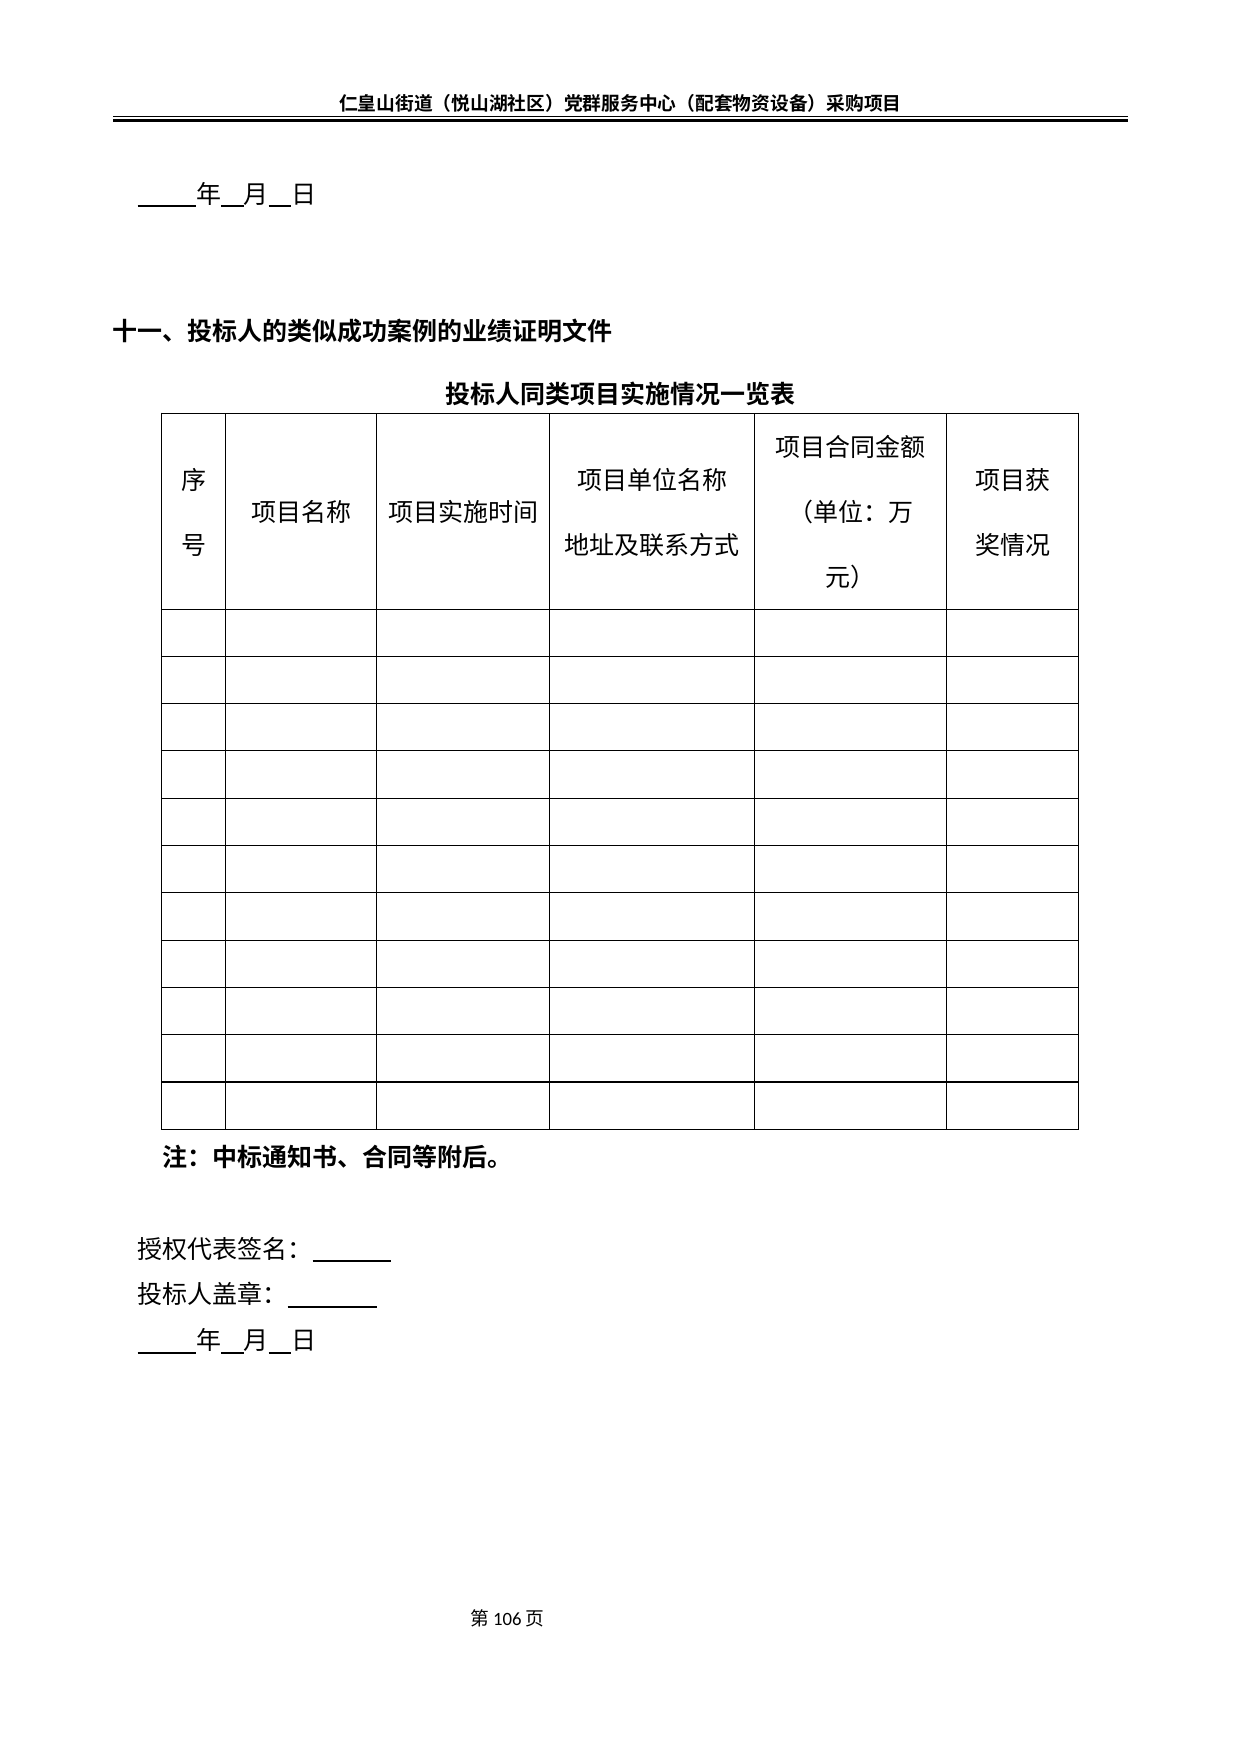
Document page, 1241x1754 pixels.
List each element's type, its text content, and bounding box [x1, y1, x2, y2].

table_cell [550, 751, 754, 798]
table_cell [755, 846, 946, 892]
table_cell [162, 751, 225, 798]
text 投标人盖章： [112, 1267, 1128, 1313]
table_cell [755, 799, 946, 845]
table_cell [550, 799, 754, 845]
table_cell [377, 751, 549, 798]
table_cell [162, 846, 225, 892]
table_cell [162, 704, 225, 750]
table_cell [377, 610, 549, 656]
table_cell [550, 1083, 754, 1129]
table_cell [162, 988, 225, 1034]
text 年 月 日 [112, 1313, 1128, 1359]
table_header 项目获 奖情况 [947, 414, 1078, 608]
table_cell [226, 799, 376, 845]
text 授权代表签名： [112, 1221, 1128, 1267]
text 年 月 日 [112, 162, 1128, 214]
table_cell [226, 988, 376, 1034]
table_cell [947, 799, 1078, 845]
table_cell [226, 657, 376, 703]
table_cell [947, 704, 1078, 750]
table_cell [377, 846, 549, 892]
table_cell [226, 610, 376, 656]
table_header 项目单位名称 地址及联系方式 [550, 414, 754, 608]
table_cell [226, 893, 376, 939]
table_cell [226, 1083, 376, 1129]
table_cell [947, 846, 1078, 892]
table_cell [755, 893, 946, 939]
table_header 项目名称 [226, 414, 376, 608]
table_cell [947, 610, 1078, 656]
table_cell [947, 1035, 1078, 1081]
table_cell [377, 1035, 549, 1081]
table_cell [755, 610, 946, 656]
text 十一、投标人的类似成功案例的业绩证明文件 [112, 298, 1128, 350]
table_cell [162, 1083, 225, 1129]
table_cell [226, 704, 376, 750]
table_cell [550, 846, 754, 892]
table_cell [550, 610, 754, 656]
table_cell [550, 893, 754, 939]
table_cell [947, 657, 1078, 703]
table_cell [162, 893, 225, 939]
table_cell [377, 941, 549, 987]
table_cell [377, 799, 549, 845]
table_header 项目合同金额（单位：万元） [755, 414, 946, 608]
table_cell [162, 941, 225, 987]
table_cell [550, 704, 754, 750]
table_cell [947, 751, 1078, 798]
table_header 项目实施时间 [377, 414, 549, 608]
table_cell [162, 610, 225, 656]
table_cell [226, 846, 376, 892]
text 注：中标通知书、合同等附后。 [112, 1130, 1128, 1176]
table_cell [226, 1035, 376, 1081]
table_header 序号 [162, 414, 225, 608]
text 投标人同类项目实施情况一览表 [112, 367, 1128, 412]
table_cell [377, 893, 549, 939]
table_cell [377, 704, 549, 750]
table_cell [377, 1083, 549, 1129]
table_cell [947, 941, 1078, 987]
table_cell [755, 704, 946, 750]
table_cell [226, 751, 376, 798]
table_cell [947, 893, 1078, 939]
table_cell [226, 941, 376, 987]
table_cell [947, 1083, 1078, 1129]
table_cell [377, 988, 549, 1034]
table_cell [755, 1083, 946, 1129]
table_cell [947, 988, 1078, 1034]
table_cell [755, 1035, 946, 1081]
table_cell [550, 941, 754, 987]
table_cell [162, 1035, 225, 1081]
table_cell [162, 799, 225, 845]
table_cell [755, 988, 946, 1034]
table_cell [550, 657, 754, 703]
table_cell [550, 988, 754, 1034]
table_cell [377, 657, 549, 703]
table_cell [162, 657, 225, 703]
table_cell [755, 751, 946, 798]
table_cell [755, 941, 946, 987]
table_cell [550, 1035, 754, 1081]
table_cell [755, 657, 946, 703]
